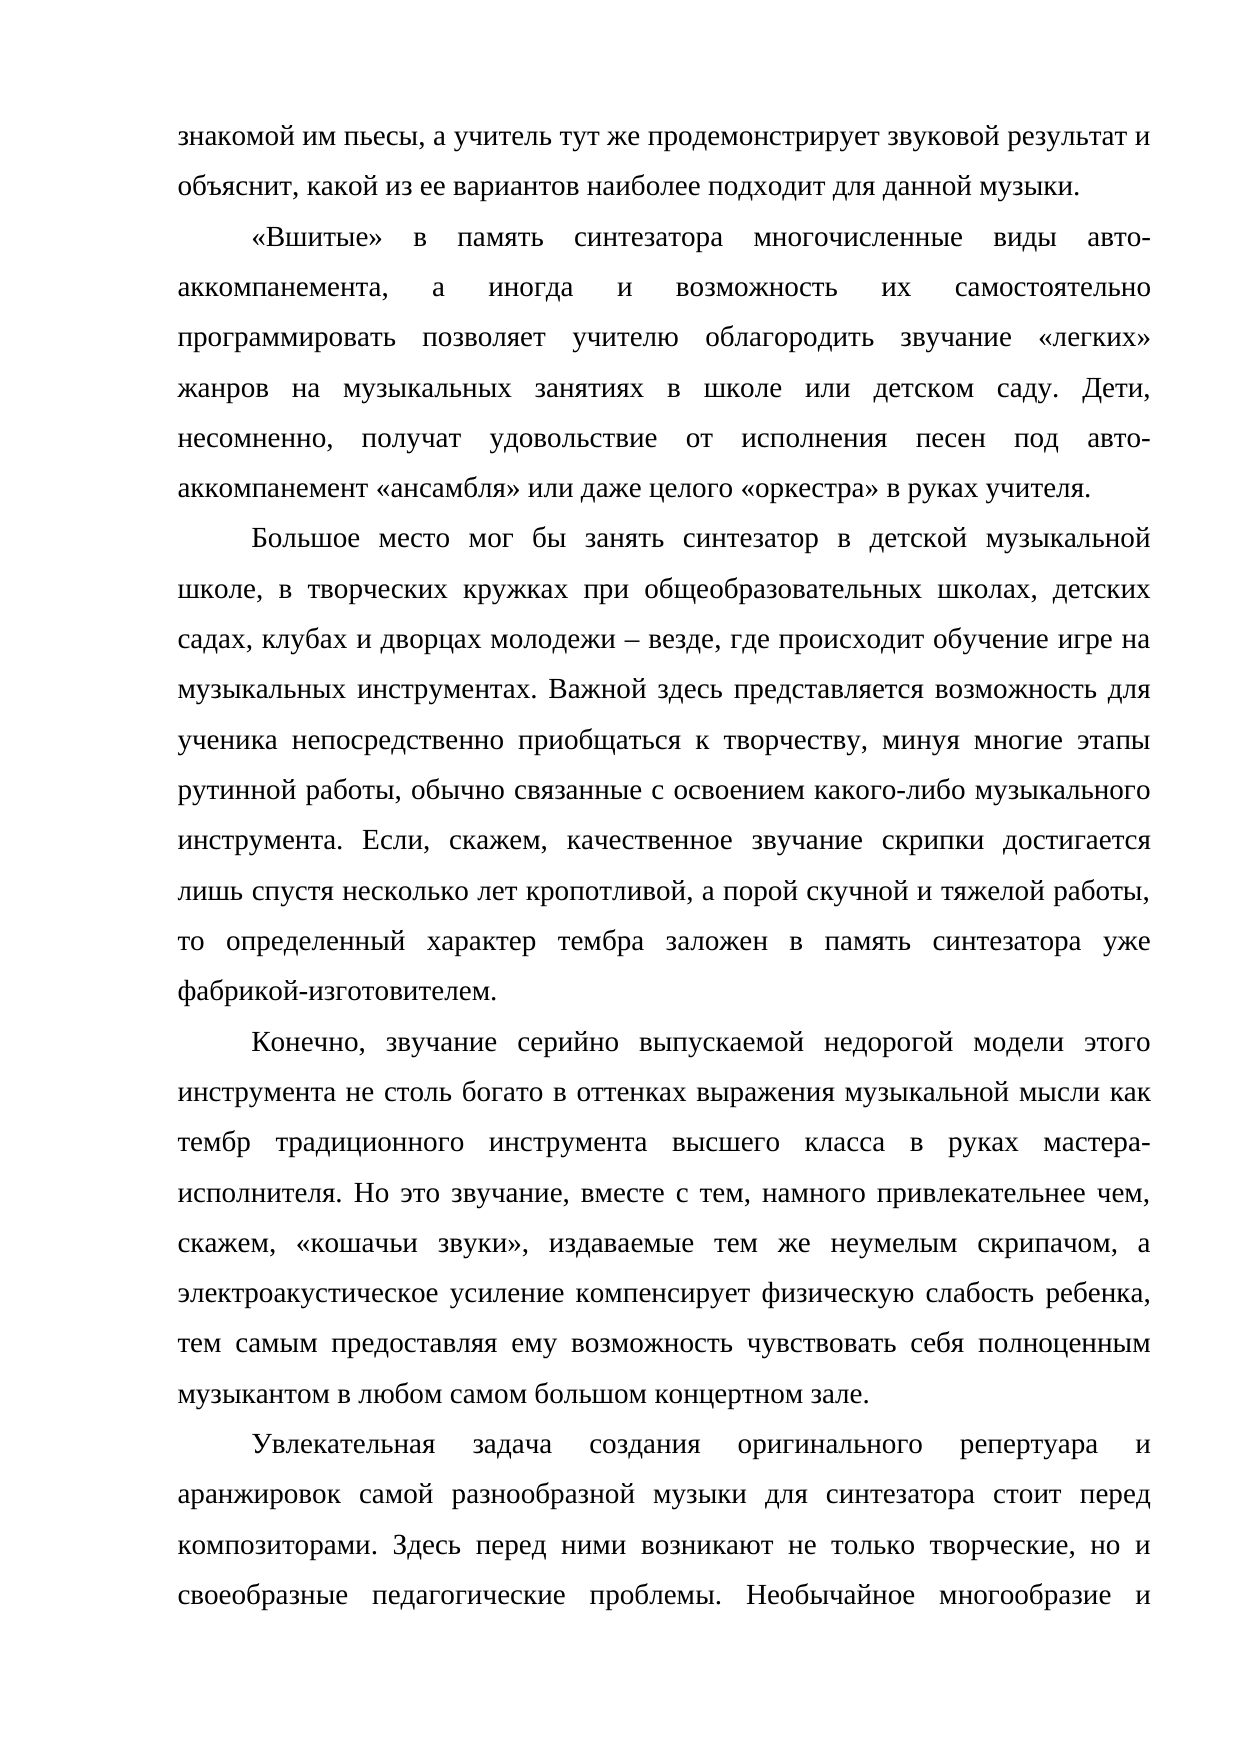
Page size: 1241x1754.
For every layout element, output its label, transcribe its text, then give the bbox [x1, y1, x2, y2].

text «Вшитые» в память синтезатора многочисленные виды авто-аккомпанемента, а иногда и возможность их самостоятельно программировать позволяет учителю облагородить звучание «легких» жанров на музыкальных занятиях в школе или детском саду. Дети, несомненно, получат удовольствие от исполнения песен под авто-аккомпанемент «ансамбля» или даже целого «оркестра» в руках учителя. [177, 219, 1152, 504]
text Конечно, звучание серийно выпускаемой недорогой модели этого инструмента не столь богато в оттенках выражения музыкальной мысли как тембр традиционного инструмента высшего класса в руках мастера-исполнителя. Но это звучание, вместе с тем, намного привлекательнее чем, скажем, «кошачьи звуки», издаваемые тем же неумелым скрипачом, а электроакустическое усиление компенсирует физическую слабость ребенка, тем самым предоставляя ему возможность чувствовать себя полноценным музыкантом в любом самом большом концертном зале. [177, 1024, 1152, 1409]
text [177, 118, 1152, 202]
text Большое место мог бы занять синтезатор в детской музыкальной школе, в творческих кружках при общеобразовательных школах, детских садах, клубах и дворцах молодежи – везде, где происходит обучение игре на музыкальных инструментах. Важной здесь представляется возможность для ученика непосредственно приобщаться к творчеству, минуя многие этапы рутинной работы, обычно связанные с освоением какого-либо музыкального инструмента. Если, скажем, качественное звучание скрипки достигается лишь спустя несколько лет кропотливой, а порой скучной и тяжелой работы, то определенный характер тембра заложен в память синтезатора уже фабрикой-изготовителем. [177, 521, 1152, 1007]
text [177, 1426, 1152, 1611]
